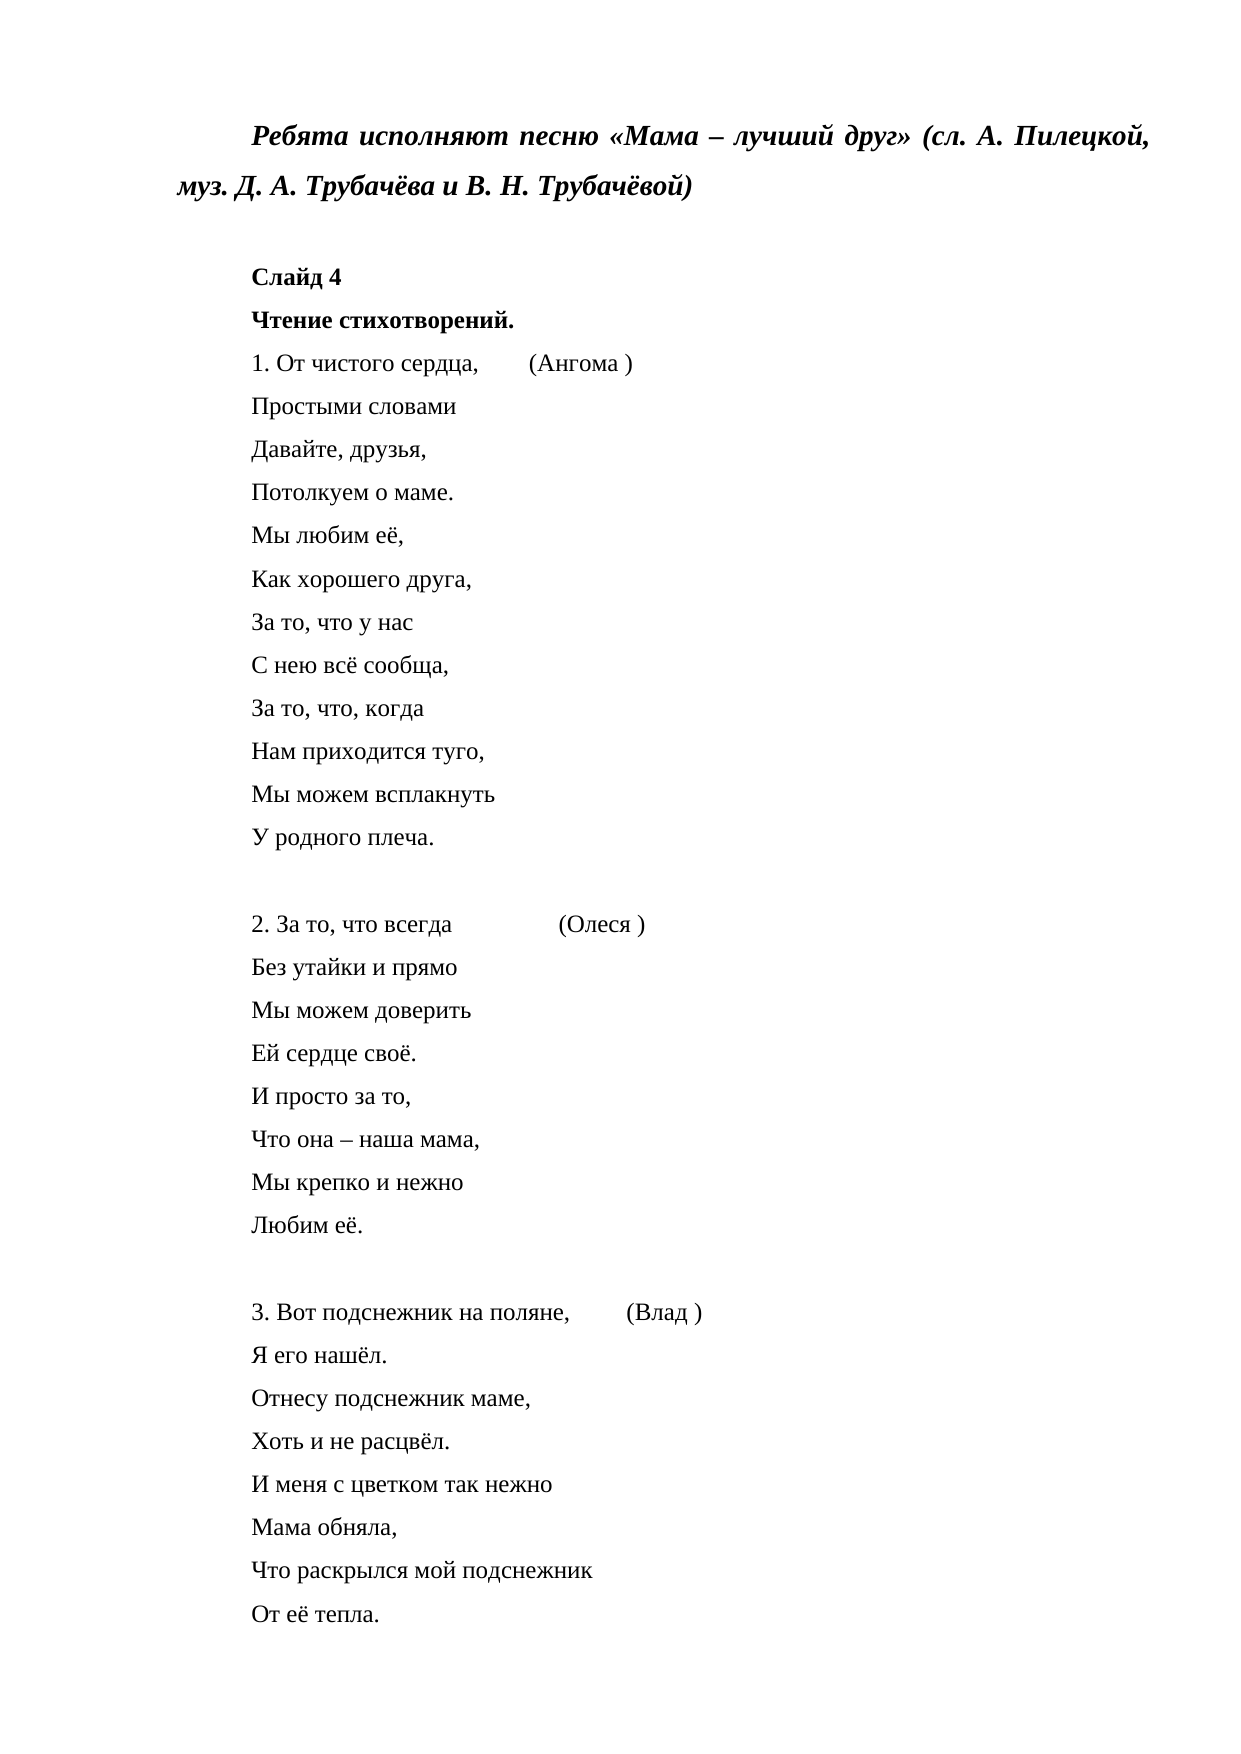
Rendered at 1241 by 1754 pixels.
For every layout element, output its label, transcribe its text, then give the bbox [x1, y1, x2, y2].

text За то, что у нас [177, 607, 1152, 636]
text И меня с цветком так нежно [177, 1469, 1152, 1498]
text Я его нашёл. [177, 1340, 1152, 1369]
text Потолкуем о маме. [177, 477, 1152, 506]
text Любим её. [177, 1211, 1152, 1239]
text Как хорошего друга, [177, 564, 1152, 592]
text Мы любим её, [177, 521, 1152, 549]
text Мы можем доверить [177, 995, 1152, 1024]
text У родного плеча. [177, 822, 1152, 851]
text Слайд 4 [177, 262, 1152, 291]
text От её тепла. [177, 1599, 1152, 1627]
text За то, что, когда [177, 693, 1152, 722]
text Ребята исполняют песню «Мама – лучший друг» (сл. А. Пилецкой, муз. Д. А. Трубачёва и В. Н. Трубачёвой) [177, 118, 1152, 202]
text Ей сердце своё. [177, 1038, 1152, 1067]
text 1. От чистого сердца, (Ангома ) [177, 348, 1152, 377]
text Без утайки и прямо [177, 952, 1152, 981]
text Хоть и не расцвёл. [177, 1426, 1152, 1455]
text Что раскрылся мой подснежник [177, 1556, 1152, 1584]
text Нам приходится туго, [177, 736, 1152, 765]
text И просто за то, [177, 1081, 1152, 1110]
text С нею всё сообща, [177, 650, 1152, 679]
text Мама обняла, [177, 1512, 1152, 1541]
text Простыми словами [177, 391, 1152, 420]
text 2. За то, что всегда (Олеся ) [177, 909, 1152, 937]
text Мы крепко и нежно [177, 1167, 1152, 1196]
text Мы можем всплакнуть [177, 779, 1152, 808]
text Что она – наша мама, [177, 1124, 1152, 1153]
text 3. Вот подснежник на поляне, (Влад ) [177, 1297, 1152, 1326]
text Отнесу подснежник маме, [177, 1383, 1152, 1412]
text Чтение стихотворений. [177, 305, 1152, 334]
text Давайте, друзья, [177, 434, 1152, 463]
